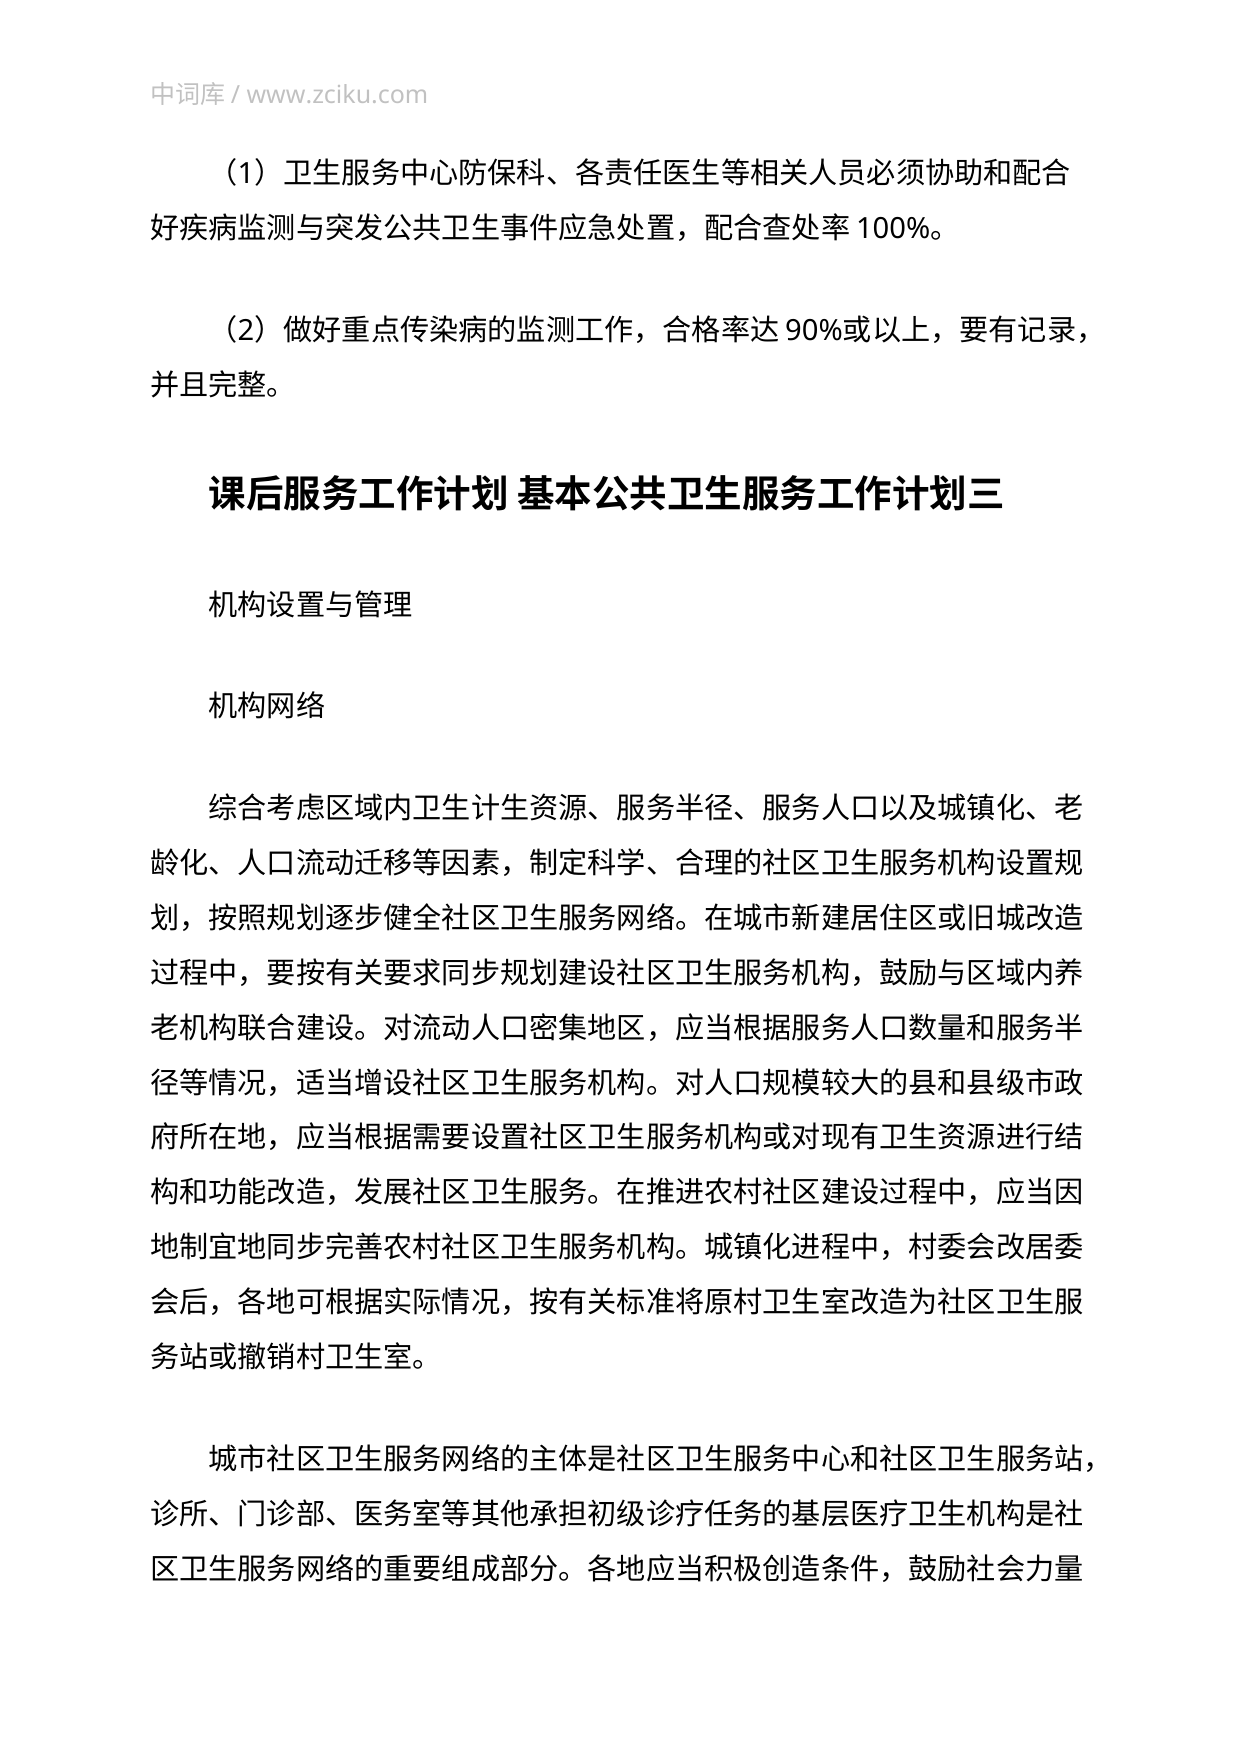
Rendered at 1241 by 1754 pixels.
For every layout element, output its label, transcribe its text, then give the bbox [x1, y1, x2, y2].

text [150, 1435, 1090, 1587]
text 机构设置与管理 [150, 581, 1090, 623]
text 机构网络 [150, 683, 1090, 725]
text （2）做好重点传染病的监测工作，合格率达90%或以上，要有记录，并且完整。 [150, 307, 1090, 404]
text 课后服务工作计划 基本公共卫生服务工作计划三 [150, 464, 1090, 518]
text 综合考虑区域内卫生计生资源、服务半径、服务人口以及城镇化、老龄化、人口流动迁移等因素，制定科学、合理的社区卫生服务机构设置规划，按照规划逐步健全社区卫生服务网络。在城市新建居住区或旧城改造过程中，要按有关要求同步规划建设社区卫生服务机构，鼓励与区域内养老机构联合建设。对流动人口密集地区，应当根据服务人口数量和服务半径等情况，适当增设社区卫生服务机构。对人口规模较大的县和县级市政府所在地，应当根据需要设置社区卫生服务机构或对现有卫生资源进行结构和功能改造，发展社区卫生服务。在推进农村社区建设过程中，应当因地制宜地同步完善农村社区卫生服务机构。城镇化进程中，村委会改居委会后，各地可根据实际情况，按有关标准将原村卫生室改造为社区卫生服务站或撤销村卫生室。 [150, 785, 1090, 1376]
text （1）卫生服务中心防保科、各责任医生等相关人员必须协助和配合好疾病监测与突发公共卫生事件应急处置，配合查处率100%。 [150, 150, 1090, 247]
